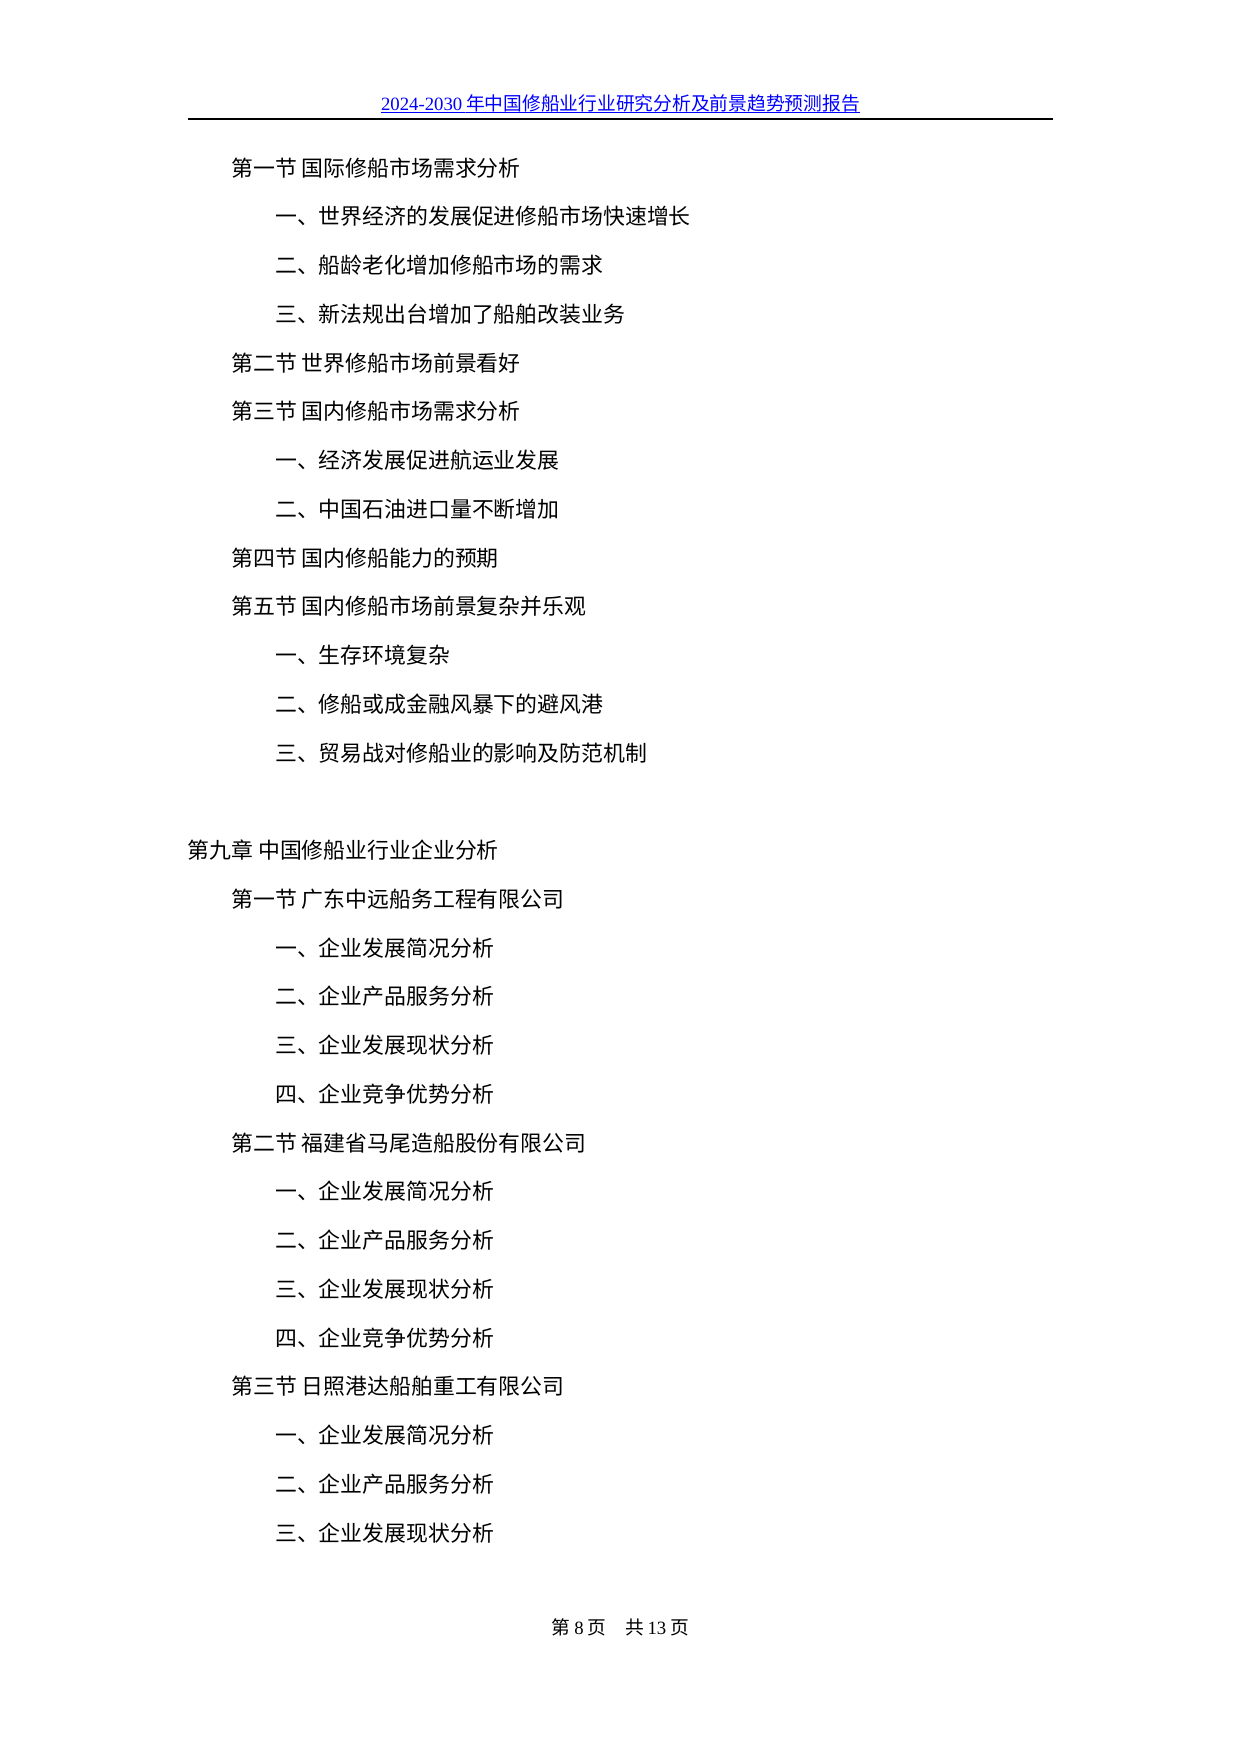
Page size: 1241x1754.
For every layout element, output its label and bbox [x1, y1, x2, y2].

text [187, 150, 1053, 1548]
